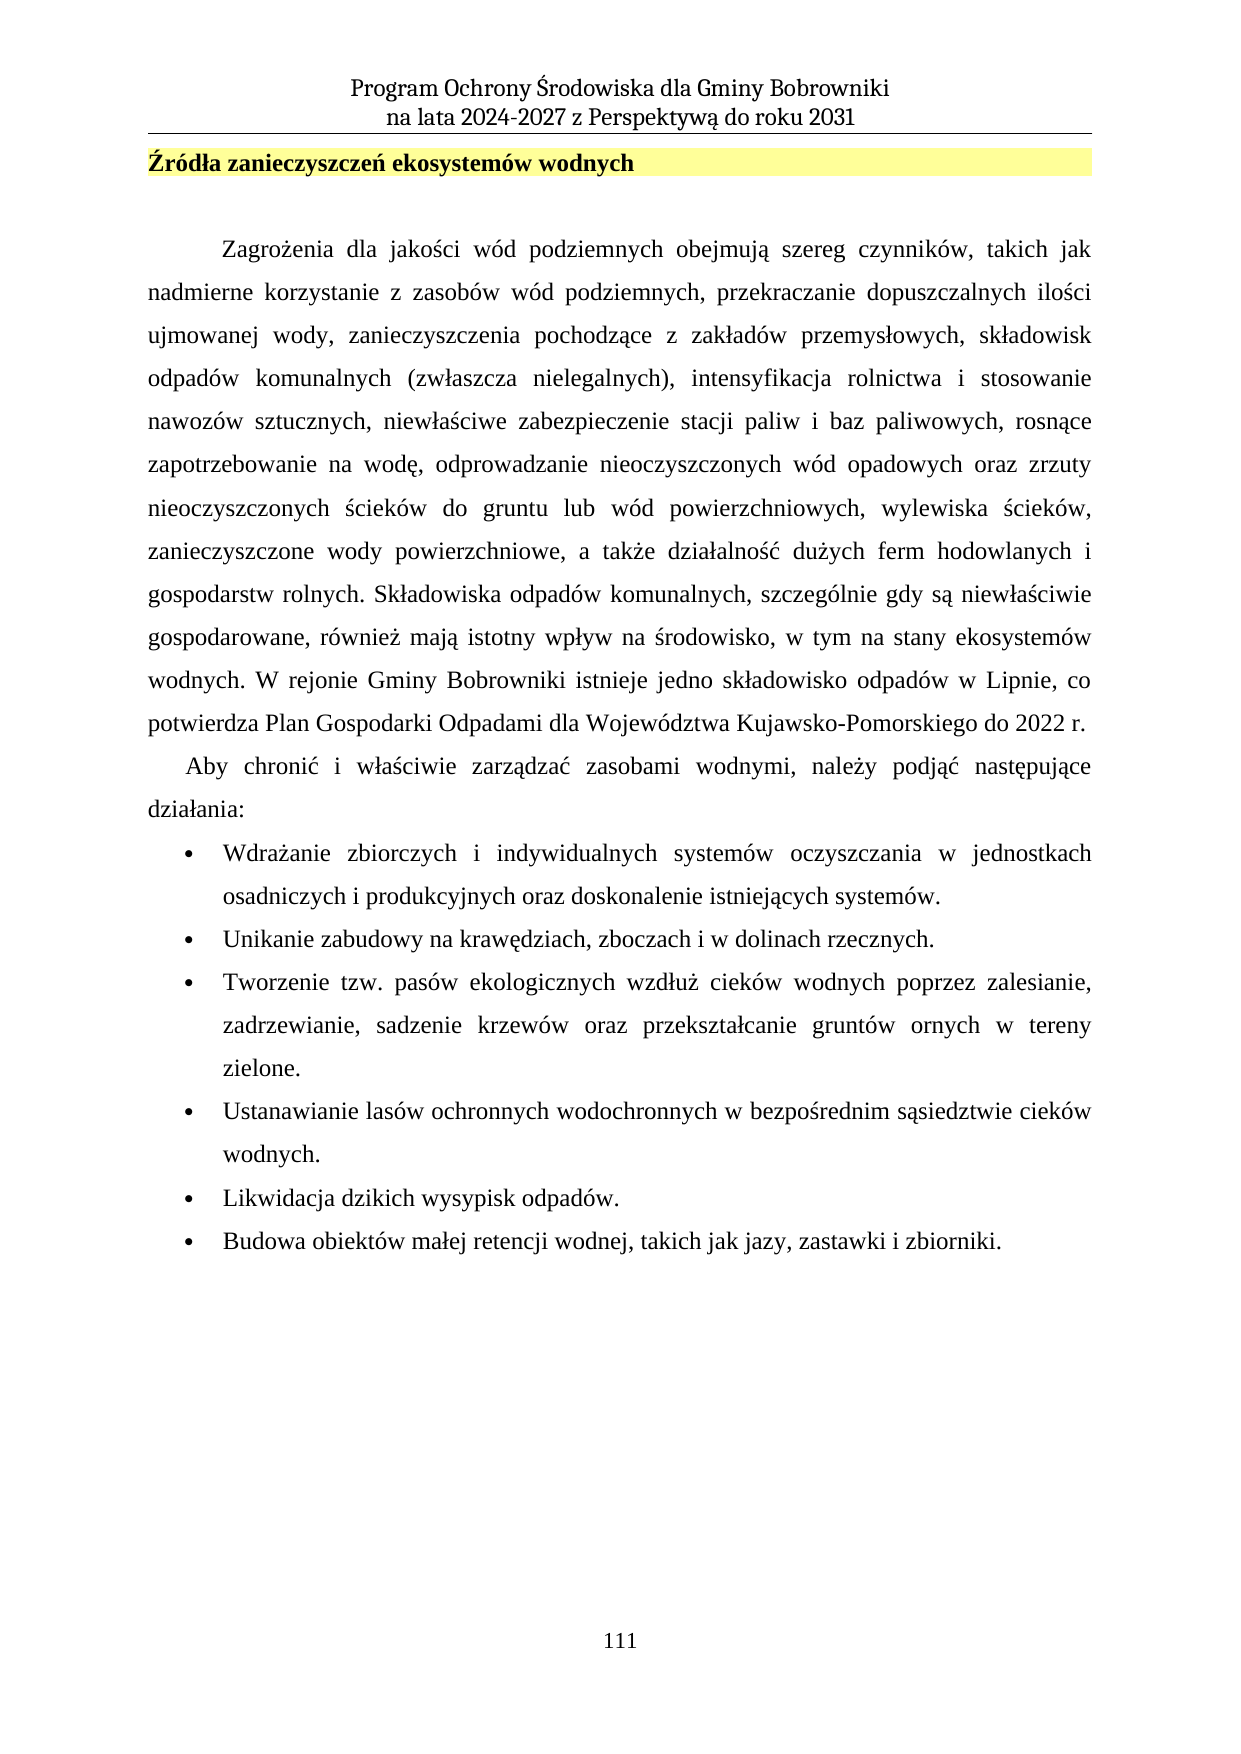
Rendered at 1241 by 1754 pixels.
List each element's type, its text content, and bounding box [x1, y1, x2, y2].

list Tworzenie tzw. pasów ekologicznych wzdłuż cieków wodnych poprzez zalesianie, zadrzewianie, sadzenie krzewów oraz przekształcanie gruntów ornych w tereny zielone. [185, 967, 1092, 1082]
list Likwidacja dzikich wysypisk odpadów. [185, 1183, 1092, 1211]
list Wdrażanie zbiorczych i indywidualnych systemów oczyszczania w jednostkach osadniczych i produkcyjnych oraz doskonalenie istniejących systemów. [185, 838, 1092, 909]
list Unikanie zabudowy na krawędziach, zboczach i w dolinach rzecznych. [185, 924, 1092, 953]
text Aby chronić i właściwie zarządzać zasobami wodnymi, należy podjąć następujące działania: [148, 751, 1092, 823]
text Źródła zanieczyszczeń ekosystemów wodnych [148, 148, 1092, 176]
text Zagrożenia dla jakości wód podziemnych obejmują szereg czynników, takich jak nadmierne korzystanie z zasobów wód podziemnych, przekraczanie dopuszczalnych ilości ujmowanej wody, zanieczyszczenia pochodzące z zakładów przemysłowych, składowisk odpadów komunalnych (zwłaszcza nielegalnych), intensyfikacja rolnictwa i stosowanie nawozów sztucznych, niewłaściwe zabezpieczenie stacji paliw i baz paliwowych, rosnące zapotrzebowanie na wodę, odprowadzanie nieoczyszczonych wód opadowych oraz zrzuty nieoczyszczonych ścieków do gruntu lub wód powierzchniowych, wylewiska ścieków, zanieczyszczone wody powierzchniowe, a także działalność dużych ferm hodowlanych i gospodarstw rolnych. Składowiska odpadów komunalnych, szczególnie gdy są niewłaściwie gospodarowane, również mają istotny wpływ na środowisko, w tym na stany ekosystemów wodnych. W rejonie Gminy Bobrowniki istnieje jedno składowisko odpadów w Lipnie, co potwierdza Plan Gospodarki Odpadami dla Województwa Kujawsko-Pomorskiego do 2022 r. [148, 234, 1092, 737]
list Ustanawianie lasów ochronnych wodochronnych w bezpośrednim sąsiedztwie cieków wodnych. [185, 1096, 1092, 1168]
list Budowa obiektów małej retencji wodnej, takich jak jazy, zastawki i zbiorniki. [185, 1226, 1092, 1254]
